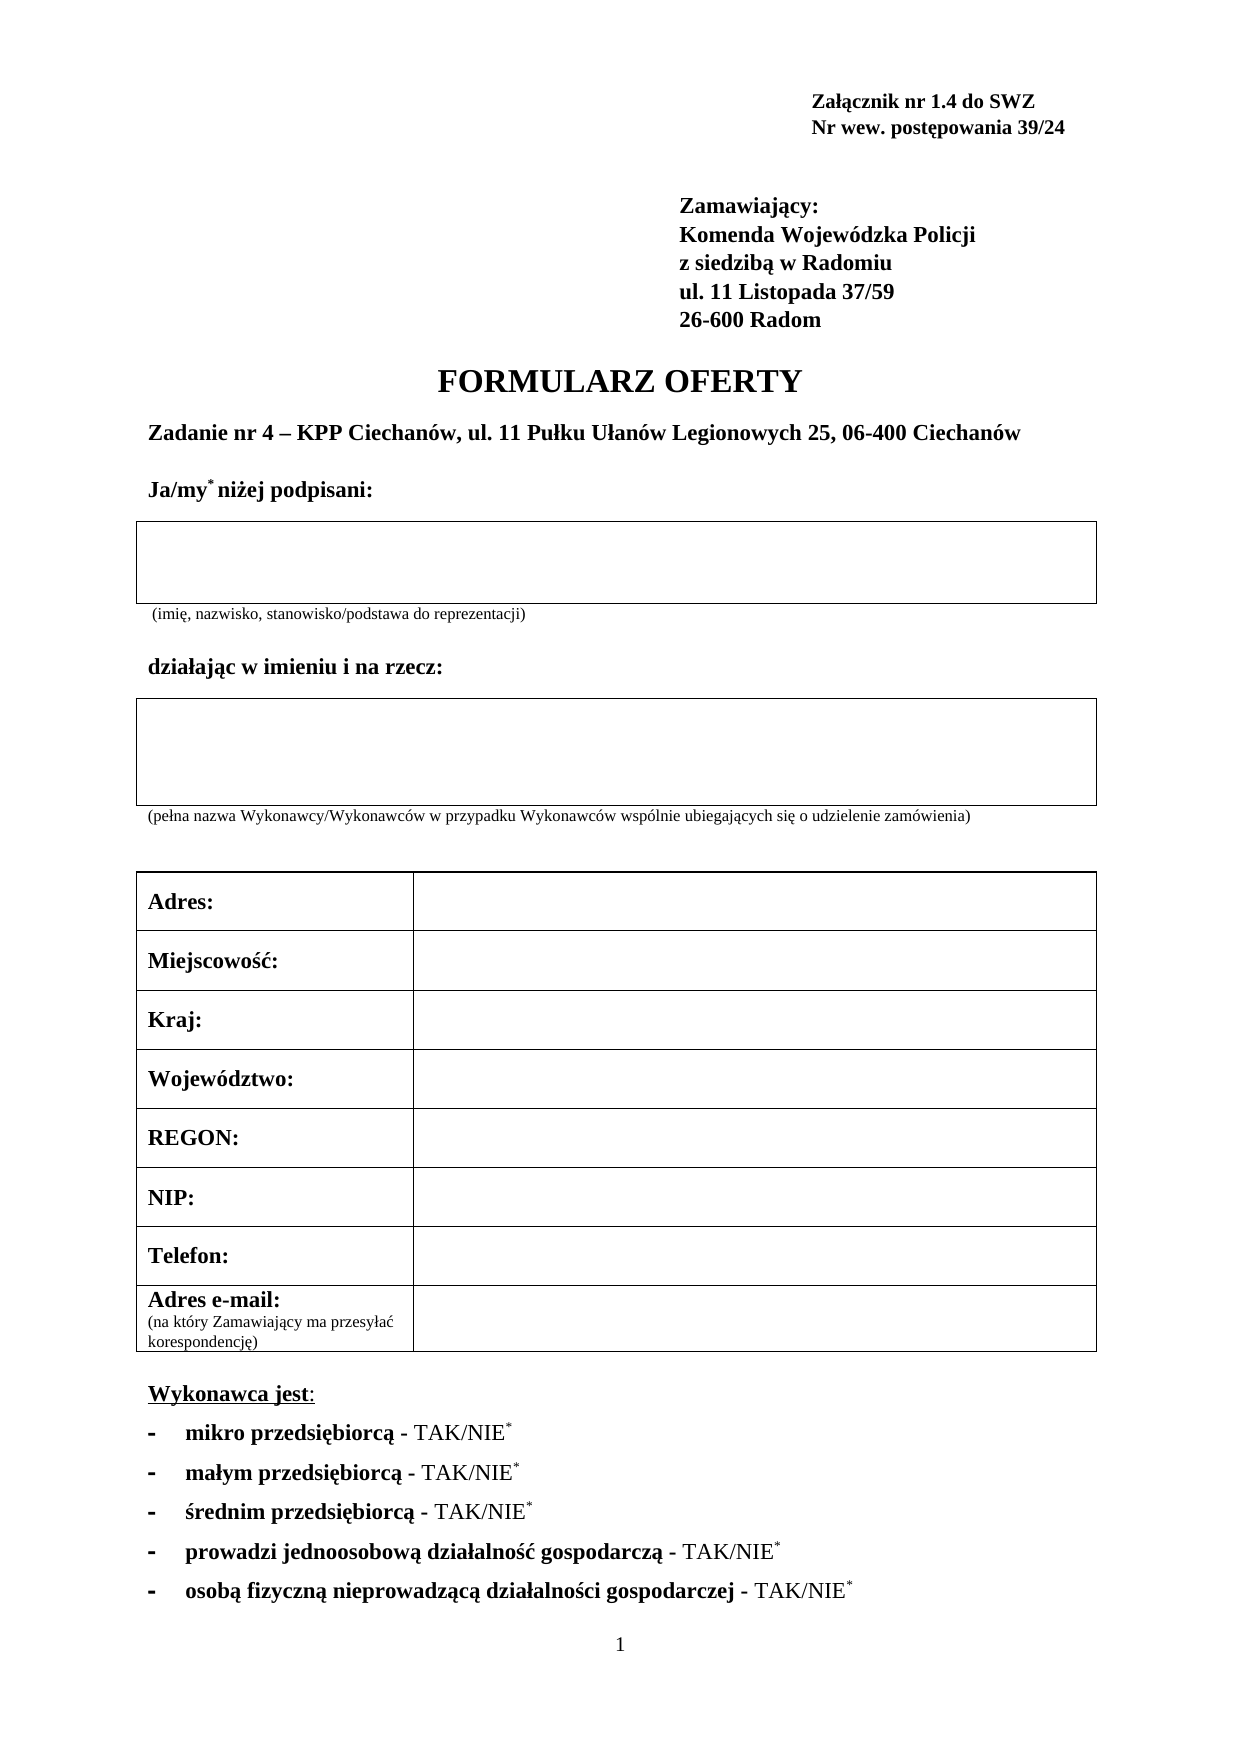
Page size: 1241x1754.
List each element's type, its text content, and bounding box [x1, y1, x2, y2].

text Zamawiający: Komenda Wojewódzka Policji z siedzibą w Radomiu ul. 11 Listopada 37/59 26-600 Radom [679, 192, 1093, 332]
table_cell [414, 1050, 1096, 1108]
table_cell [414, 1109, 1096, 1167]
text Ja/my* niżej podpisani: [148, 476, 1093, 502]
list Załącznik nr 1.4 do SWZ [739, 89, 1093, 113]
table_cell REGON: [137, 1109, 413, 1167]
table_header [137, 699, 1096, 804]
list średnim przedsiębiorcą - TAK/NIE* [148, 1498, 1093, 1525]
table_cell [414, 1286, 1096, 1351]
list FORMULARZ OFERTY [148, 361, 1093, 399]
table_cell [414, 1168, 1096, 1226]
text (imię, nazwisko, stanowisko/podstawa do reprezentacji) [148, 604, 1093, 623]
table_header Adres: [137, 873, 413, 930]
table_cell Telefon: [137, 1227, 413, 1285]
table_cell Miejscowość: [137, 931, 413, 989]
table_header [414, 873, 1096, 930]
table_cell Województwo: [137, 1050, 413, 1108]
text działając w imieniu i na rzecz: [148, 653, 1093, 679]
list osobą fizyczną nieprowadzącą działalności gospodarczej - TAK/NIE* [148, 1577, 1093, 1604]
list prowadzi jednoosobową działalność gospodarczą - TAK/NIE* [148, 1538, 1093, 1564]
table_cell Kraj: [137, 991, 413, 1048]
table_cell [414, 931, 1096, 989]
list mikro przedsiębiorcą - TAK/NIE* [148, 1419, 1093, 1446]
table_cell [414, 991, 1096, 1048]
text Wykonawca jest: [148, 1380, 1093, 1406]
table_header [137, 522, 1096, 603]
table_cell Adres e-mail: (na który Zamawiający ma przesyłać korespondencję) [137, 1286, 413, 1351]
table_cell [414, 1227, 1096, 1285]
table_cell NIP: [137, 1168, 413, 1226]
list Nr wew. postępowania 39/24 [739, 114, 1093, 139]
list małym przedsiębiorcą - TAK/NIE* [148, 1459, 1093, 1485]
text Zadanie nr 4 – KPP Ciechanów, ul. 11 Pułku Ułanów Legionowych 25, 06-400 Ciechanów [148, 419, 1093, 445]
text (pełna nazwa Wykonawcy/Wykonawców w przypadku Wykonawców wspólnie ubiegających się o udzielenie zamówienia) [148, 806, 1093, 825]
